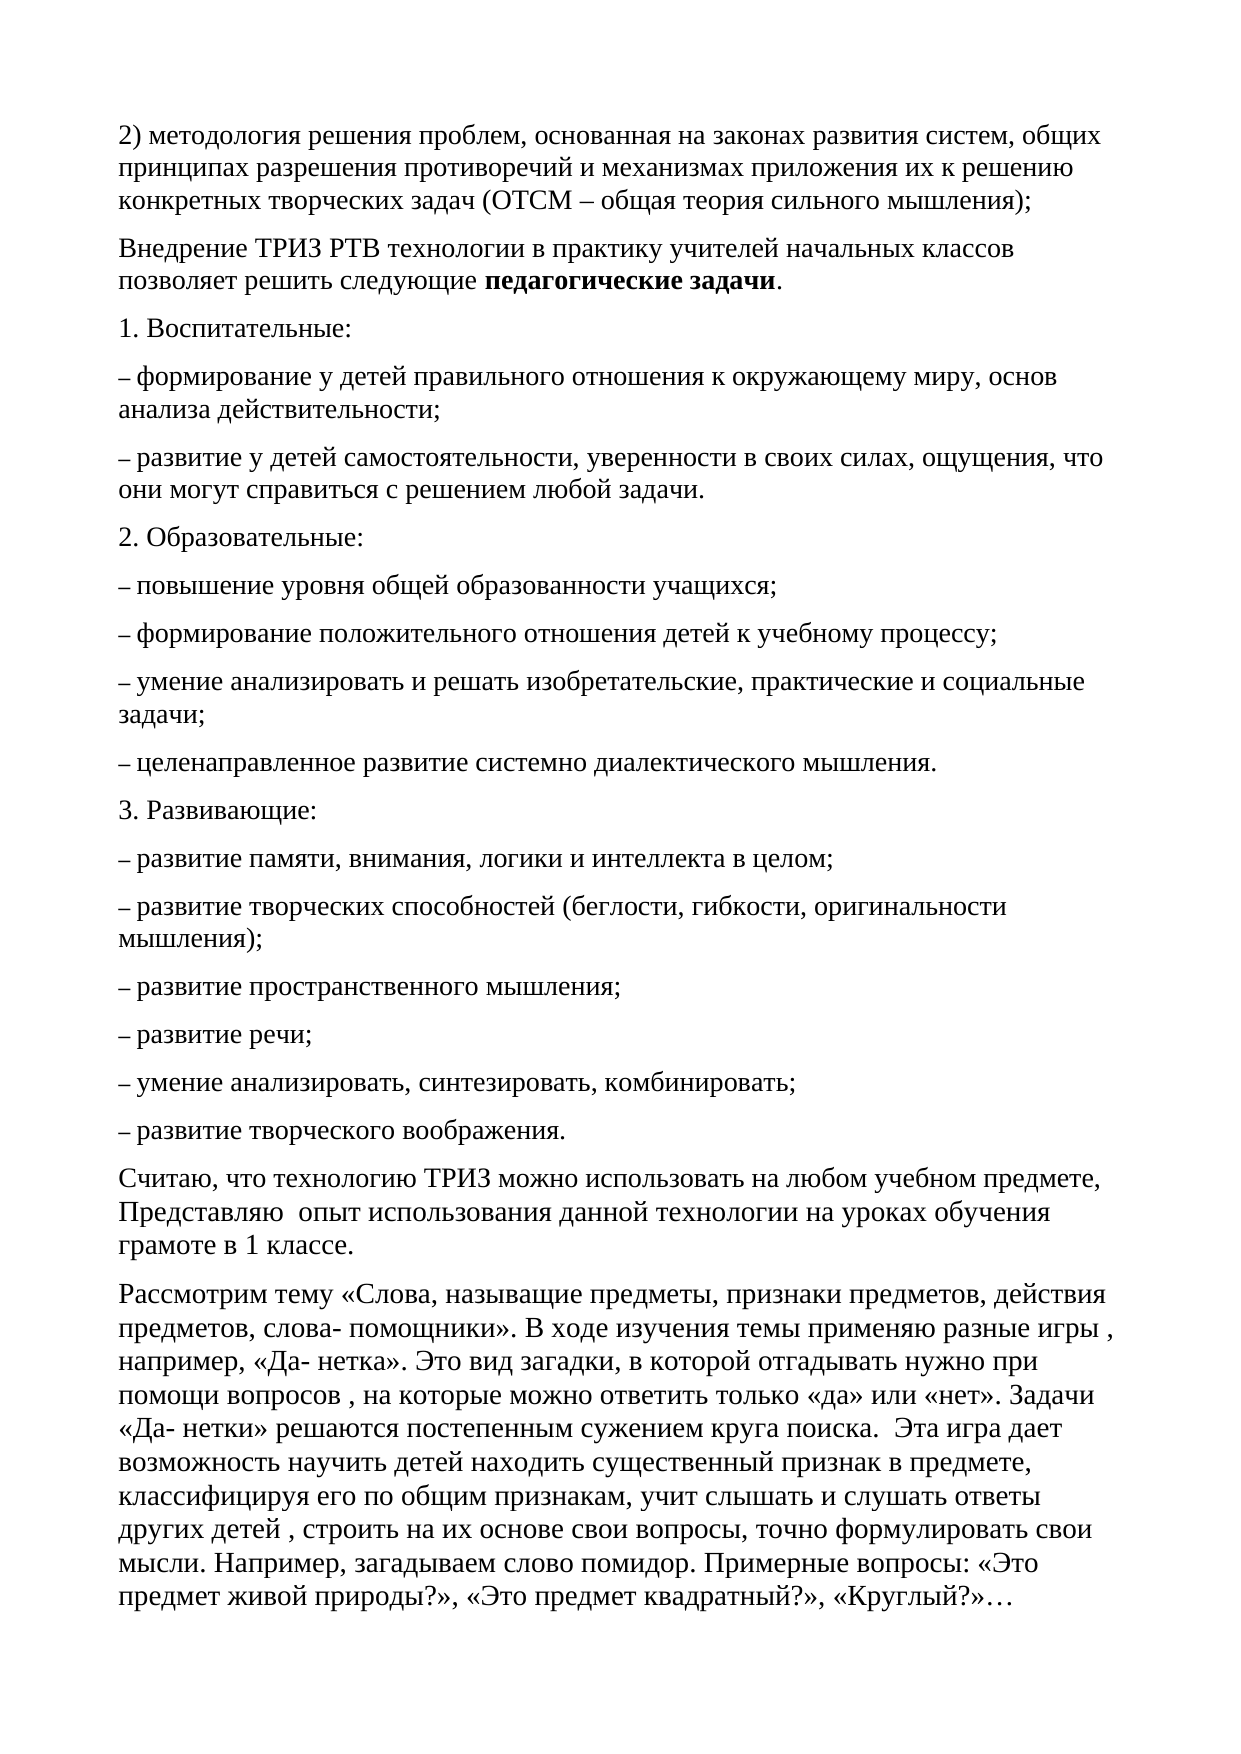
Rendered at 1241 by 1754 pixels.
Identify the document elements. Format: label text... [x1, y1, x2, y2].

text – развитие памяти, внимания, логики и интеллекта в целом; [118, 841, 1122, 873]
text – развитие пространственного мышления; [118, 969, 1122, 1002]
text 2. Образовательные: [118, 520, 1122, 553]
text Считаю, что технологию ТРИЗ можно использовать на любом учебном предмете, Представляю опыт использования данной технологии на уроках обучения грамоте в 1 классе. [118, 1161, 1122, 1261]
text – развитие творческих способностей (беглости, гибкости, оригинальности мышления); [118, 889, 1122, 953]
text – умение анализировать и решать изобретательские, практические и социальные задачи; [118, 664, 1122, 729]
text – умение анализировать, синтезировать, комбинировать; [118, 1065, 1122, 1098]
text Внедрение ТРИЗ РТВ технологии в практику учителей начальных классов позволяет решить следующие педагогические задачи. [118, 231, 1122, 296]
text 1. Воспитательные: [118, 311, 1122, 344]
text – формирование положительного отношения детей к учебному процессу; [118, 616, 1122, 649]
text – повышение уровня общей образованности учащихся; [118, 568, 1122, 601]
text – развитие речи; [118, 1017, 1122, 1049]
text 3. Развивающие: [118, 793, 1122, 825]
text – формирование у детей правильного отношения к окружающему миру, основ анализа действительности; [118, 359, 1122, 424]
text – развитие у детей самостоятельности, уверенности в своих силах, ощущения, что они могут справиться с решением любой задачи. [118, 440, 1122, 504]
text – целенаправленное развитие системно диалектического мышления. [118, 745, 1122, 777]
text 2) методология решения проблем, основанная на законах развития систем, общих принципах разрешения противоречий и механизмах приложения их к решению конкретных творческих задач (ОТСМ – общая теория сильного мышления); [118, 118, 1122, 215]
text – развитие творческого воображения. [118, 1113, 1122, 1146]
text Рассмотрим тему «Слова, называщие предметы, признаки предметов, действия предметов, слова- помощники». В ходе изучения темы применяю разные игры , например, «Да- нетка». Это вид загадки, в которой отгадывать нужно при помощи вопросов , на которые можно ответить только «да» или «нет». Задачи «Да- нетки» решаются постепенным сужением круга поиска. Эта игра дает возможность научить детей находить существенный признак в предмете, классифицируя его по общим признакам, учит слышать и слушать ответы других детей , строить на их основе свои вопросы, точно формулировать свои мысли. Например, загадываем слово помидор. Примерные вопросы: «Это предмет живой природы?», «Это предмет квадратный?», «Круглый?»… [118, 1276, 1122, 1612]
